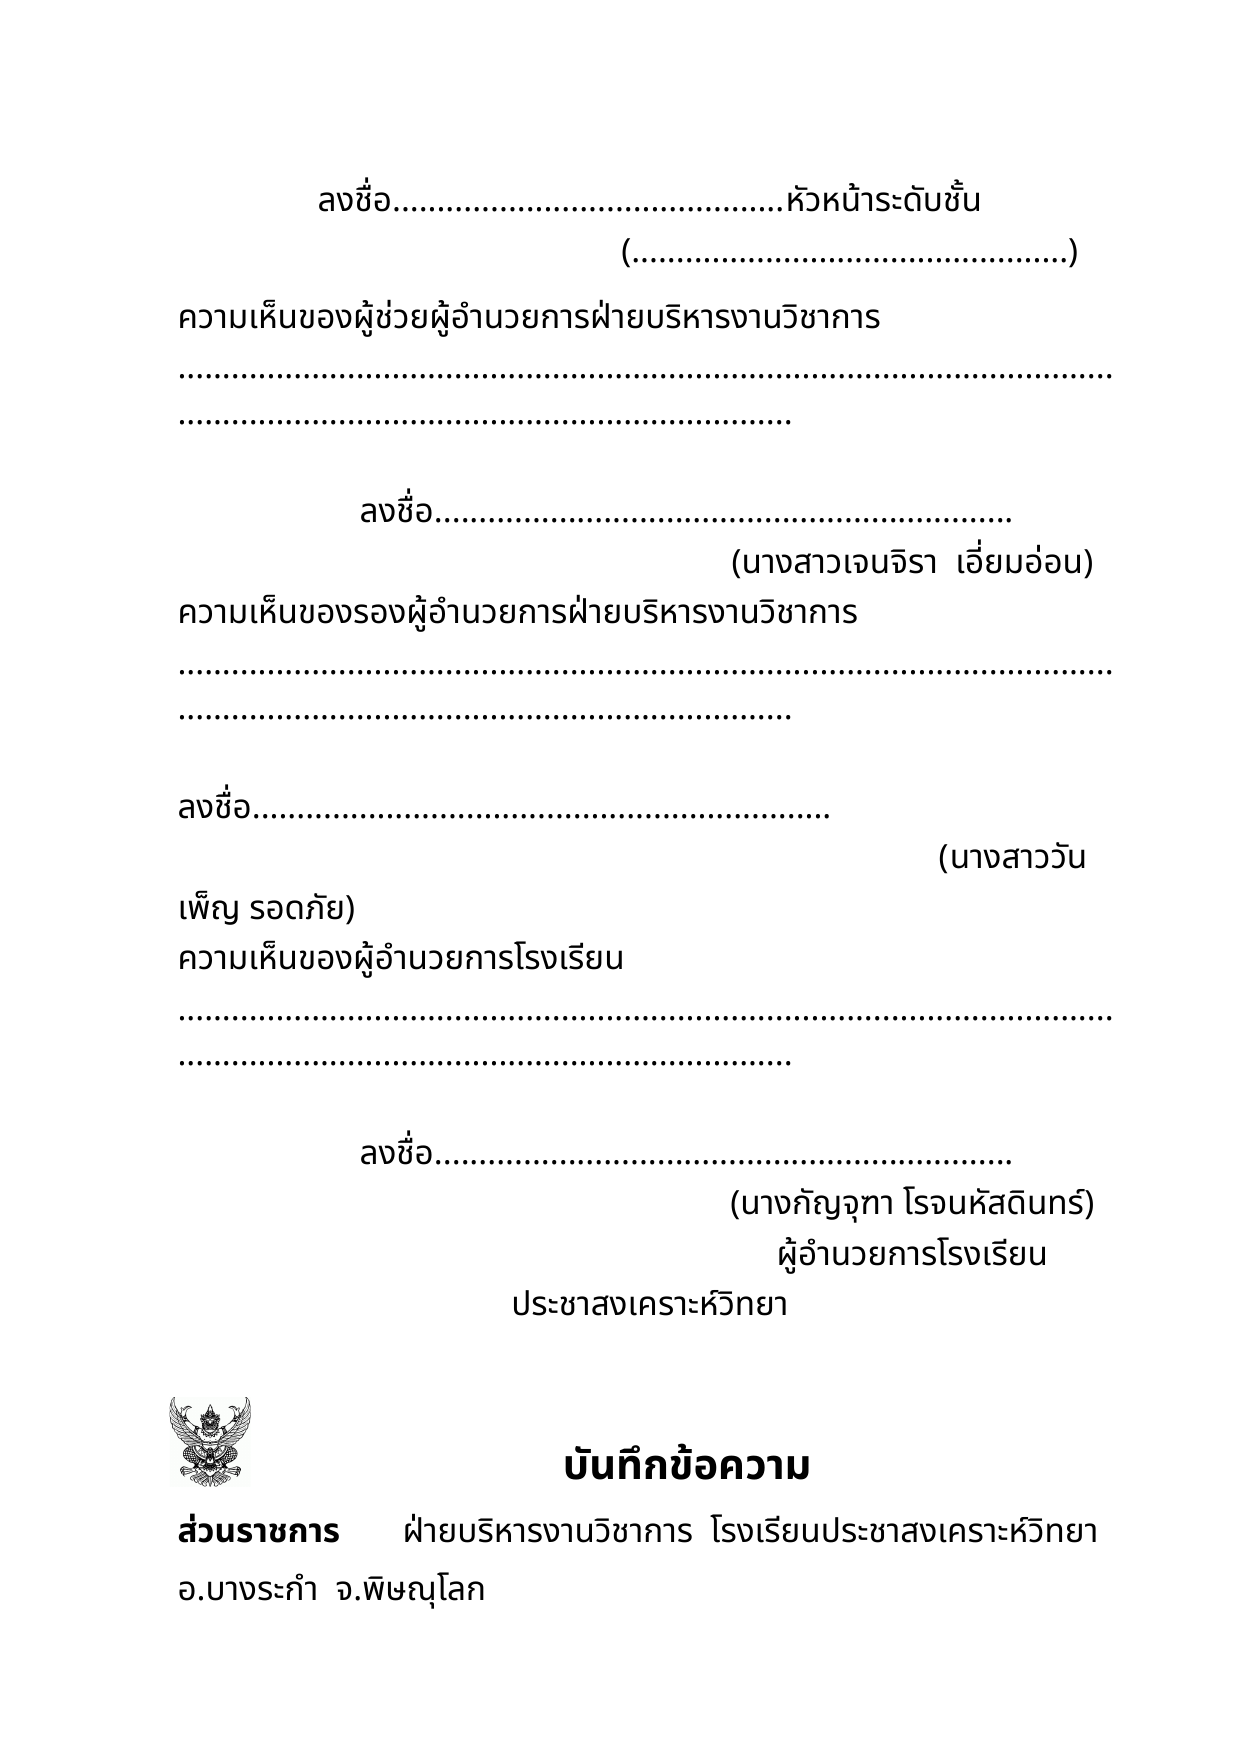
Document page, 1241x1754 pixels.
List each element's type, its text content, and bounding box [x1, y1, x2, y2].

text (.................................................) [177, 226, 1122, 272]
text ความเห็นของรองผู้อำนวยการฝ่ายบริหารงานวิชาการ [177, 588, 1122, 638]
text .............................................................................................................................................................................. [177, 638, 1122, 729]
text (นางสาวเจนจิรา เอี่ยมอ่อน) [177, 537, 1122, 588]
text .............................................................................................................................................................................. [177, 343, 1122, 434]
text ลงชื่อ................................................................. [177, 1101, 1122, 1179]
text ลงชื่อ............................................หัวหน้าระดับชั้น [177, 148, 1122, 226]
text ความเห็นของผู้อำนวยการโรงเรียน [177, 934, 1122, 985]
text ความเห็นของผู้ช่วยผู้อำนวยการฝ่ายบริหารงานวิชาการ [177, 293, 1122, 343]
text ผู้อำนวยการโรงเรียนประชาสงเคราะห์วิทยา [177, 1230, 1122, 1331]
picture [169, 1397, 251, 1487]
text ลงชื่อ................................................................. [177, 754, 1122, 833]
text .............................................................................................................................................................................. [177, 985, 1122, 1076]
text บันทึกข้อความ [177, 1435, 1122, 1498]
text (นางสาววันเพ็ญ รอดภัย) [177, 833, 1122, 934]
text (นางกัญจุฑา โรจนหัสดินทร์) [177, 1179, 1122, 1230]
text ลงชื่อ................................................................. [177, 459, 1122, 537]
text ส่วนราชการ ฝ่ายบริหารงานวิชาการ โรงเรียนประชาสงเคราะห์วิทยา อ.บางระกำ จ.พิษณุโลก [177, 1507, 1122, 1616]
